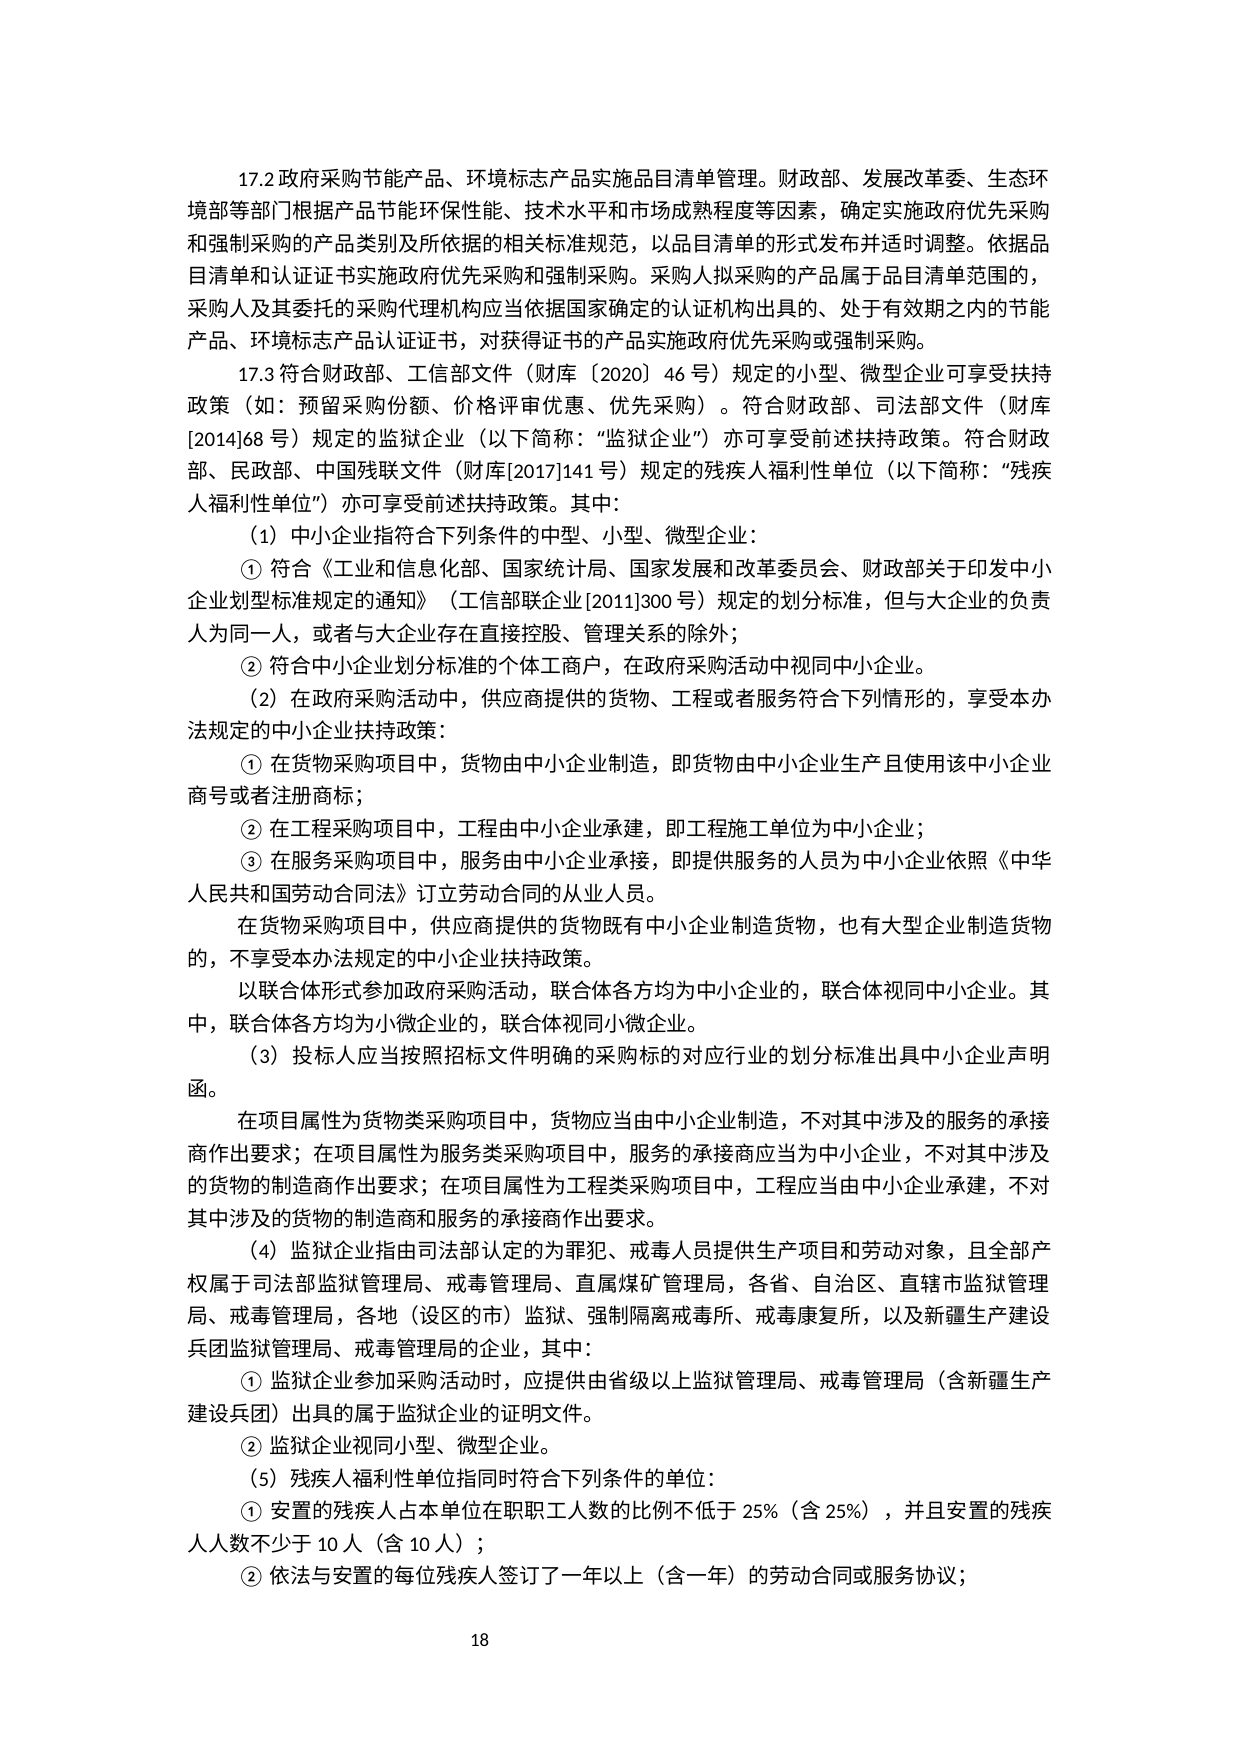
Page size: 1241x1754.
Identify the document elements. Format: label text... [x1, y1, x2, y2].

text ①符合《工业和信息化部、国家统计局、国家发展和改革委员会、财政部关于印发中小企业划型标准规定的通知》（工信部联企业[2011]300号）规定的划分标准，但与大企业的负责人为同一人，或者与大企业存在直接控股、管理关系的除外； [187, 552, 1053, 649]
text （2）在政府采购活动中，供应商提供的货物、工程或者服务符合下列情形的，享受本办法规定的中小企业扶持政策： [187, 682, 1053, 747]
text ①在货物采购项目中，货物由中小企业制造，即货物由中小企业生产且使用该中小企业商号或者注册商标； [187, 747, 1053, 812]
text ②监狱企业视同小型、微型企业。 [187, 1429, 1053, 1462]
text ①安置的残疾人占本单位在职职工人数的比例不低于25%（含25%），并且安置的残疾人人数不少于10人（含10人）； [187, 1494, 1053, 1559]
text 17.3符合财政部、工信部文件（财库〔2020〕46号）规定的小型、微型企业可享受扶持政策（如：预留采购份额、价格评审优惠、优先采购）。符合财政部、司法部文件（财库[2014]68号）规定的监狱企业（以下简称：“监狱企业”）亦可享受前述扶持政策。符合财政部、民政部、中国残联文件（财库[2017]141号）规定的残疾人福利性单位（以下简称：“残疾人福利性单位”）亦可享受前述扶持政策。其中： [187, 357, 1053, 519]
text 以联合体形式参加政府采购活动，联合体各方均为中小企业的，联合体视同中小企业。其中，联合体各方均为小微企业的，联合体视同小微企业。 [187, 974, 1053, 1039]
text ②在工程采购项目中，工程由中小企业承建，即工程施工单位为中小企业； [187, 812, 1053, 844]
text 17.2政府采购节能产品、环境标志产品实施品目清单管理。财政部、发展改革委、生态环境部等部门根据产品节能环保性能、技术水平和市场成熟程度等因素，确定实施政府优先采购和强制采购的产品类别及所依据的相关标准规范，以品目清单的形式发布并适时调整。依据品目清单和认证证书实施政府优先采购和强制采购。采购人拟采购的产品属于品目清单范围的，采购人及其委托的采购代理机构应当依据国家确定的认证机构出具的、处于有效期之内的节能产品、环境标志产品认证证书，对获得证书的产品实施政府优先采购或强制采购。 [187, 162, 1053, 357]
text ②符合中小企业划分标准的个体工商户，在政府采购活动中视同中小企业。 [187, 649, 1053, 682]
text （1）中小企业指符合下列条件的中型、小型、微型企业： [187, 519, 1053, 552]
text （4）监狱企业指由司法部认定的为罪犯、戒毒人员提供生产项目和劳动对象，且全部产权属于司法部监狱管理局、戒毒管理局、直属煤矿管理局，各省、自治区、直辖市监狱管理局、戒毒管理局，各地（设区的市）监狱、强制隔离戒毒所、戒毒康复所，以及新疆生产建设兵团监狱管理局、戒毒管理局的企业，其中： [187, 1234, 1053, 1364]
text ①监狱企业参加采购活动时，应提供由省级以上监狱管理局、戒毒管理局（含新疆生产建设兵团）出具的属于监狱企业的证明文件。 [187, 1364, 1053, 1429]
text ②依法与安置的每位残疾人签订了一年以上（含一年）的劳动合同或服务协议； [187, 1559, 1053, 1592]
text （5）残疾人福利性单位指同时符合下列条件的单位： [187, 1462, 1053, 1494]
text 在货物采购项目中，供应商提供的货物既有中小企业制造货物，也有大型企业制造货物的，不享受本办法规定的中小企业扶持政策。 [187, 909, 1053, 974]
text 在项目属性为货物类采购项目中，货物应当由中小企业制造，不对其中涉及的服务的承接商作出要求；在项目属性为服务类采购项目中，服务的承接商应当为中小企业，不对其中涉及的货物的制造商作出要求；在项目属性为工程类采购项目中，工程应当由中小企业承建，不对其中涉及的货物的制造商和服务的承接商作出要求。 [187, 1104, 1053, 1234]
text （3）投标人应当按照招标文件明确的采购标的对应行业的划分标准出具中小企业声明函。 [187, 1039, 1053, 1104]
text ③在服务采购项目中，服务由中小企业承接，即提供服务的人员为中小企业依照《中华人民共和国劳动合同法》订立劳动合同的从业人员。 [187, 844, 1053, 909]
